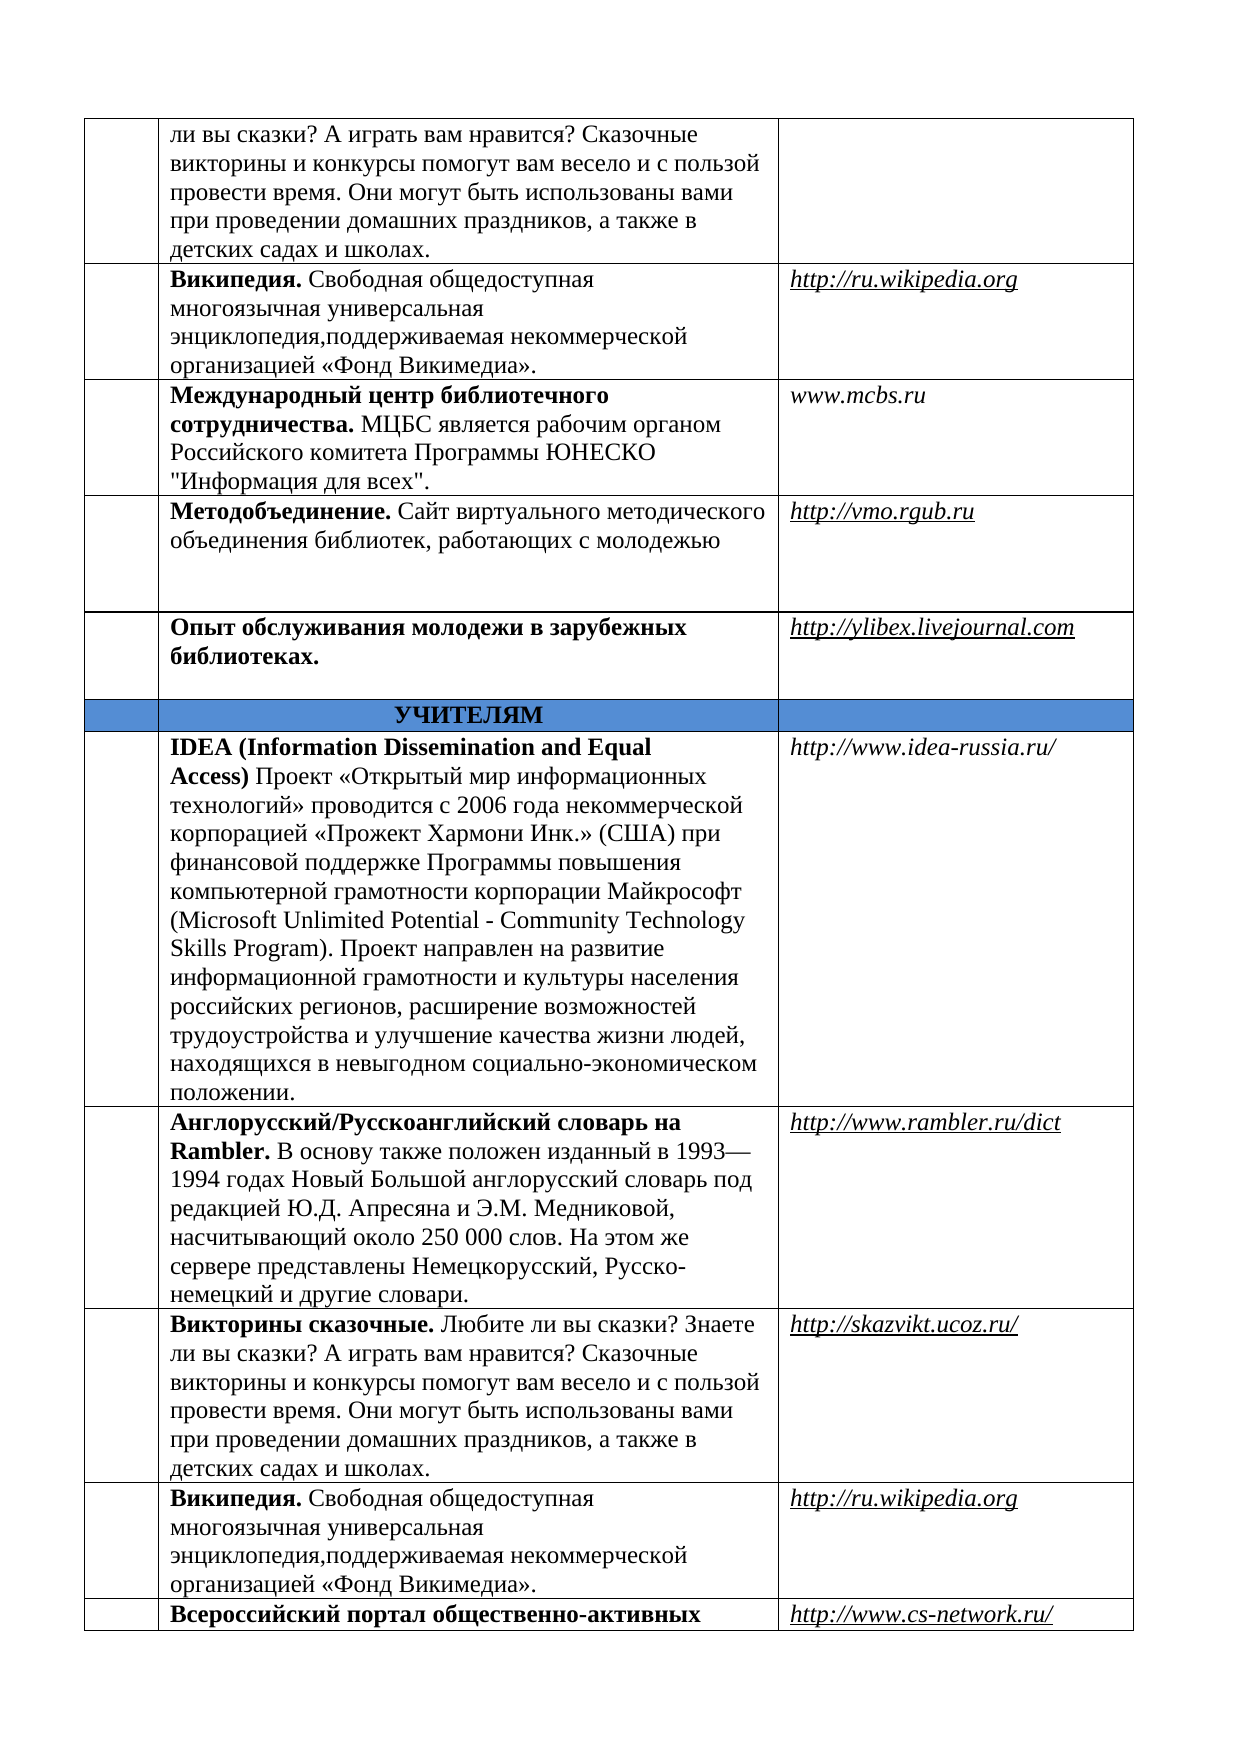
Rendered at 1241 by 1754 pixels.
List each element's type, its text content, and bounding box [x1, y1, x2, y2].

table_cell [779, 700, 1133, 731]
table_cell [85, 496, 158, 611]
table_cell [779, 119, 1133, 263]
table_cell http://www.idea-russia.ru/ [779, 732, 1133, 1106]
table_cell [85, 119, 158, 263]
table_cell [85, 1483, 158, 1598]
table_cell УЧИТЕЛЯМ [159, 700, 778, 731]
table_cell www.mcbs.ru [779, 380, 1133, 495]
table_cell http://ru.wikipedia.org [779, 1483, 1133, 1598]
table_cell http://www.rambler.ru/dict [779, 1107, 1133, 1308]
table_cell [85, 1309, 158, 1482]
table_cell Методобъединение. Сайт виртуального методического объединения библиотек, работающих с молодежью [159, 496, 778, 611]
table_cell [159, 119, 778, 263]
table_cell http://ylibex.livejournal.com [779, 613, 1133, 699]
table_cell [85, 264, 158, 379]
table_cell [85, 1107, 158, 1308]
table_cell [779, 1599, 1133, 1630]
table_cell Википедия. Свободная общедоступная многоязычная универсальная энциклопедия,поддерживаемая некоммерческой организацией «Фонд Викимедиа». [159, 1483, 778, 1598]
table_cell Международный центр библиотечного сотрудничества. МЦБС является рабочим органом Российского комитета Программы ЮНЕСКО "Информация для всех". [159, 380, 778, 495]
table_cell Опыт обслуживания молодежи в зарубежных библиотеках. [159, 613, 778, 699]
table_cell Википедия. Свободная общедоступная многоязычная универсальная энциклопедия,поддерживаемая некоммерческой организацией «Фонд Викимедиа». [159, 264, 778, 379]
table_cell [85, 1599, 158, 1630]
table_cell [159, 1599, 778, 1630]
table_cell IDEA (Information Dissemination and Equal Access) Проект «Открытый мир информационных технологий» проводится с 2006 года некоммерческой корпорацией «Прожект Хармони Инк.» (США) при финансовой поддержке Программы повышения компьютерной грамотности корпорации Майкрософт (Microsoft Unlimited Potential - Community Technology Skills Program). Проект направлен на развитие информационной грамотности и культуры населения российских регионов, расширение возможностей трудоустройства и улучшение качества жизни людей, находящихся в невыгодном социально-экономическом положении. [159, 732, 778, 1106]
table_cell [85, 613, 158, 699]
table_cell [85, 700, 158, 731]
table_cell [85, 380, 158, 495]
table_cell http://ru.wikipedia.org [779, 264, 1133, 379]
table_cell http://skazvikt.ucoz.ru/ [779, 1309, 1133, 1482]
table_cell Англорусский/Русскоанглийский словарь на Rambler. В основу также положен изданный в 1993—1994 годах Новый Большой англорусский словарь под редакцией Ю.Д. Апресяна и Э.М. Медниковой, насчитывающий около 250 000 слов. На этом же сервере представлены Немецкорусский, Руссконемецкий и другие словари. [159, 1107, 778, 1308]
table_cell http://vmo.rgub.ru [779, 496, 1133, 611]
table_cell [85, 732, 158, 1106]
